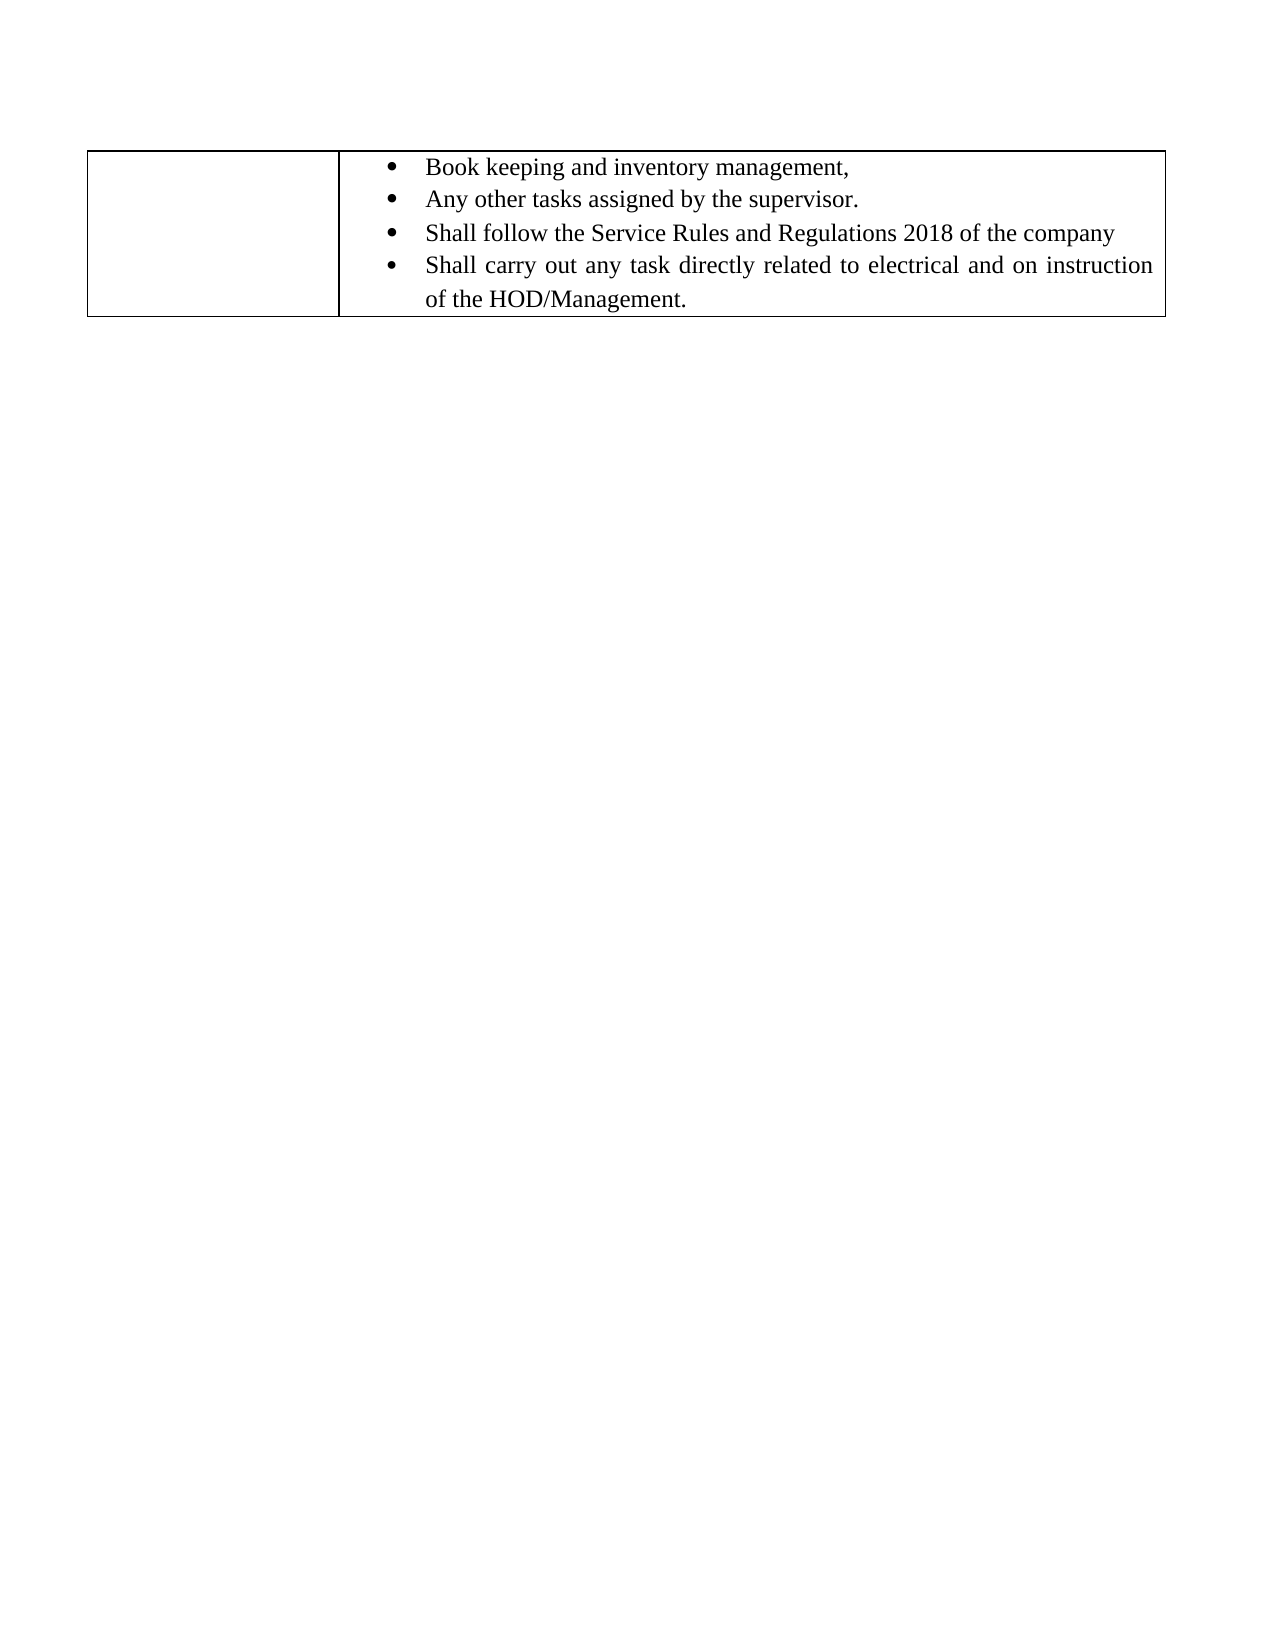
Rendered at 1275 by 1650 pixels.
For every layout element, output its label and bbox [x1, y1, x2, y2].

table_cell [340, 152, 1165, 316]
table_cell [88, 152, 338, 316]
